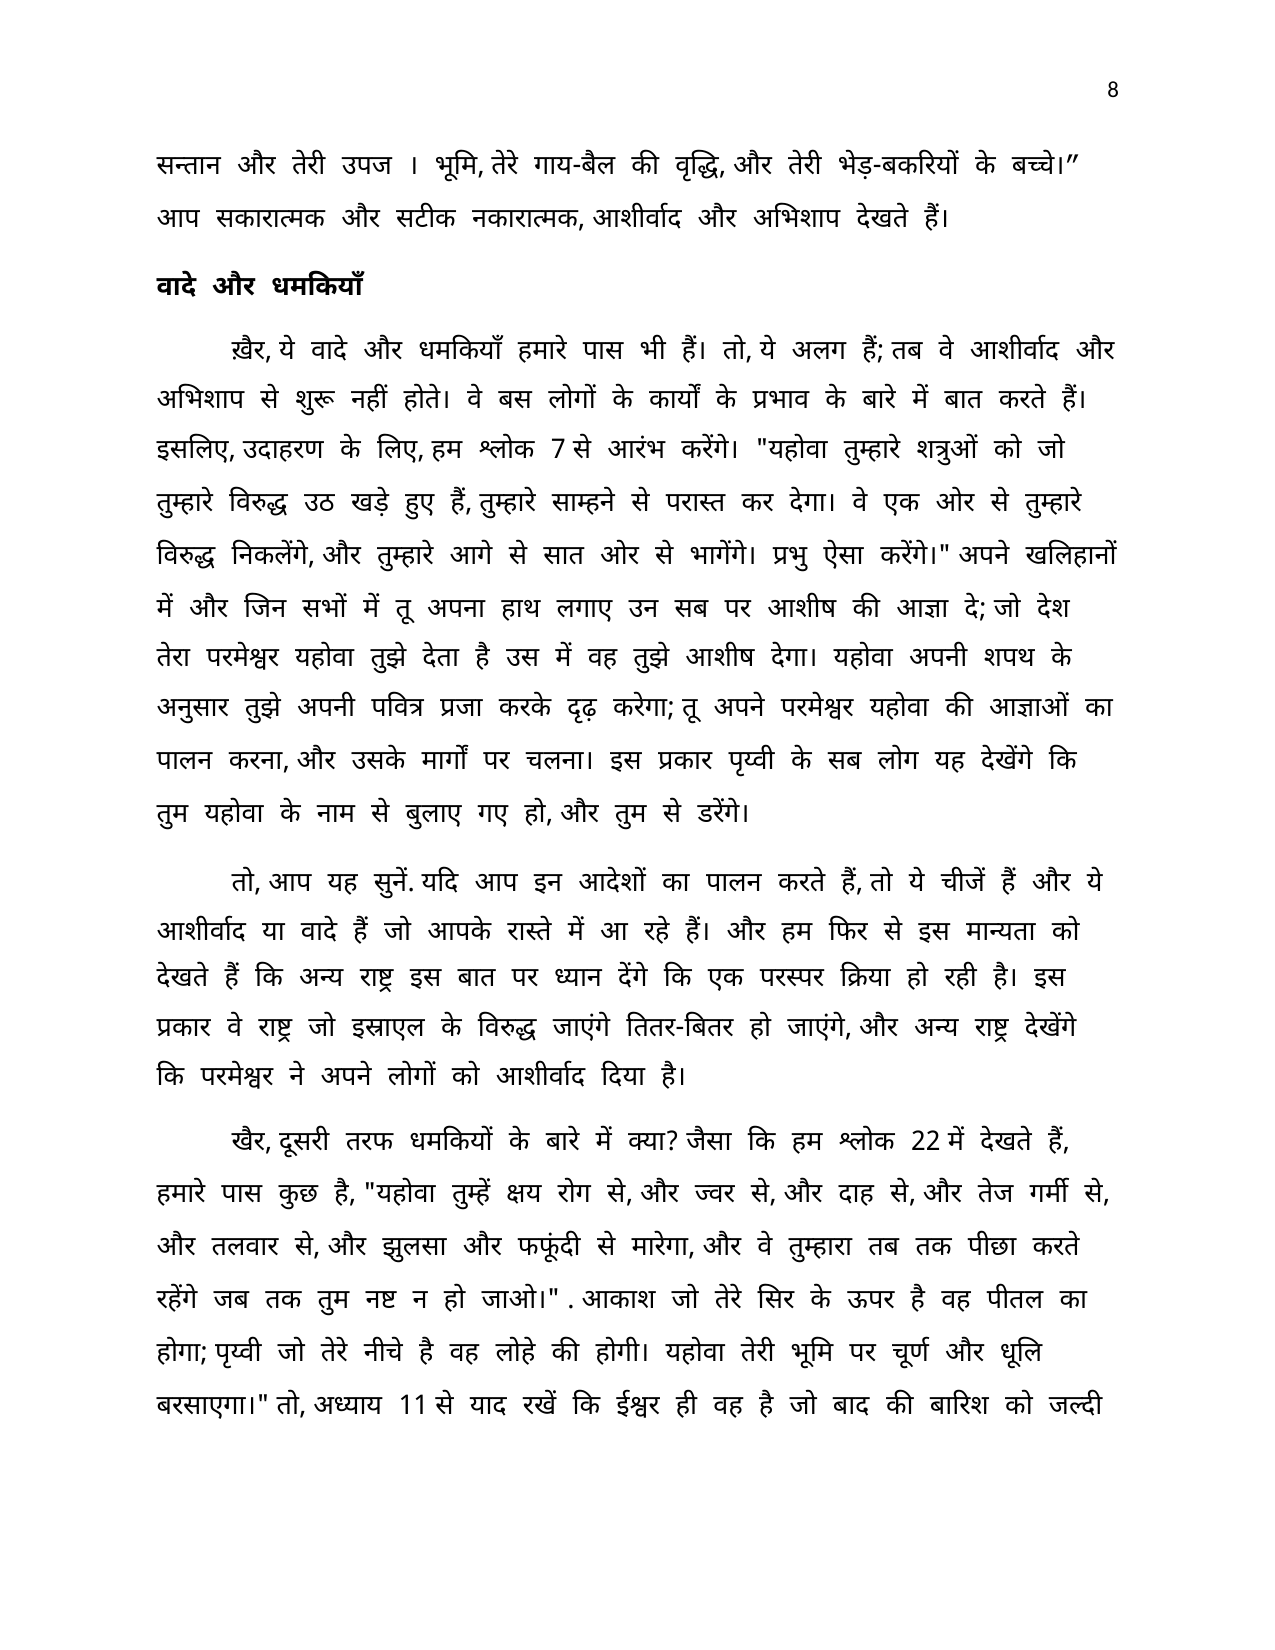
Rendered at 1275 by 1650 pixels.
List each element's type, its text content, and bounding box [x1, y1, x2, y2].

text वादे और धमकियाँ [156, 272, 1118, 303]
text ख़ैर, ये वादे और धमकियाँ हमारे पास भी हैं। तो, ये अलग हैं; तब वे आशीर्वाद और अभिशाप से शुरू नहीं होते। वे बस लोगों के कार्यों के प्रभाव के बारे में बात करते हैं। इसलिए, उदाहरण के लिए, हम श्लोक 7 से आरंभ करेंगे। "यहोवा तुम्हारे शत्रुओं को जो तुम्हारे विरुद्ध उठ खड़े हुए हैं, तुम्हारे साम्हने से परास्त कर देगा। वे एक ओर से तुम्हारे विरुद्ध निकलेंगे, और तुम्हारे आगे से सात ओर से भागेंगे। प्रभु ऐसा करेंगे।" अपने खलिहानों में और जिन सभों में तू अपना हाथ लगाए उन सब पर आशीष की आज्ञा दे; जो देश तेरा परमेश्वर यहोवा तुझे देता है उस में वह तुझे आशीष देगा। यहोवा अपनी शपथ के अनुसार तुझे अपनी पवित्र प्रजा करके दृढ़ करेगा; तू अपने परमेश्वर यहोवा की आज्ञाओं का पालन करना, और उसके मार्गों पर चलना। इस प्रकार पृय्वी के सब लोग यह देखेंगे कि तुम यहोवा के नाम से बुलाए गए हो, और तुम से डरेंगे। [156, 335, 1118, 833]
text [156, 150, 1118, 238]
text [156, 1126, 1118, 1426]
text तो, आप यह सुनें. यदि आप इन आदेशों का पालन करते हैं, तो ये चीजें हैं और ये आशीर्वाद या वादे हैं जो आपके रास्ते में आ रहे हैं। और हम फिर से इस मान्यता को देखते हैं कि अन्य राष्ट्र इस बात पर ध्यान देंगे कि एक परस्पर क्रिया हो रही है। इस प्रकार वे राष्ट्र जो इस्राएल के विरुद्ध जाएंगे तितर-बितर हो जाएंगे, और अन्य राष्ट्र देखेंगे कि परमेश्वर ने अपने लोगों को आशीर्वाद दिया है। [156, 867, 1118, 1094]
